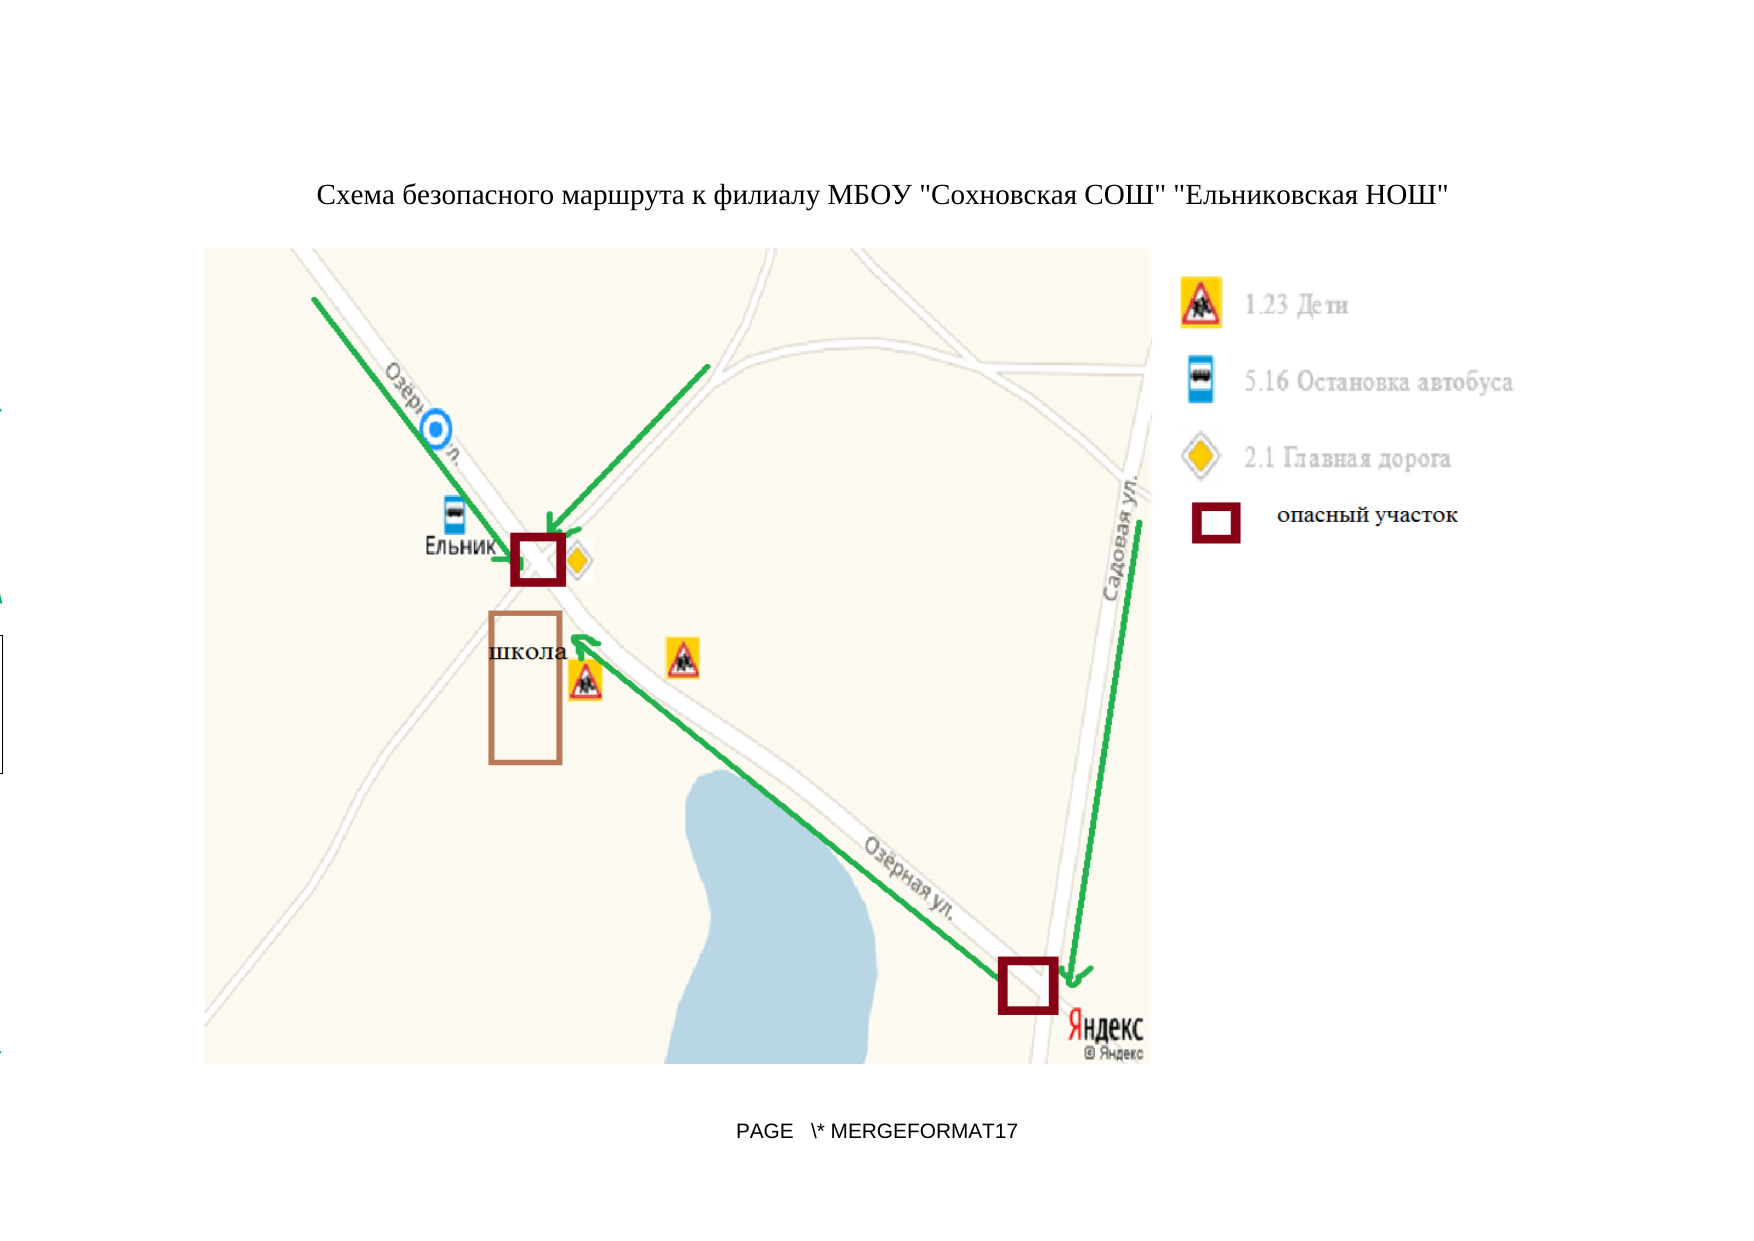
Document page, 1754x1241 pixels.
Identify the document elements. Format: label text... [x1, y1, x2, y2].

text Схема безопасного маршрута к филиалу МБОУ "Сохновская СОШ" «Верхнеададымская НОШ» [130, 647, 1636, 680]
